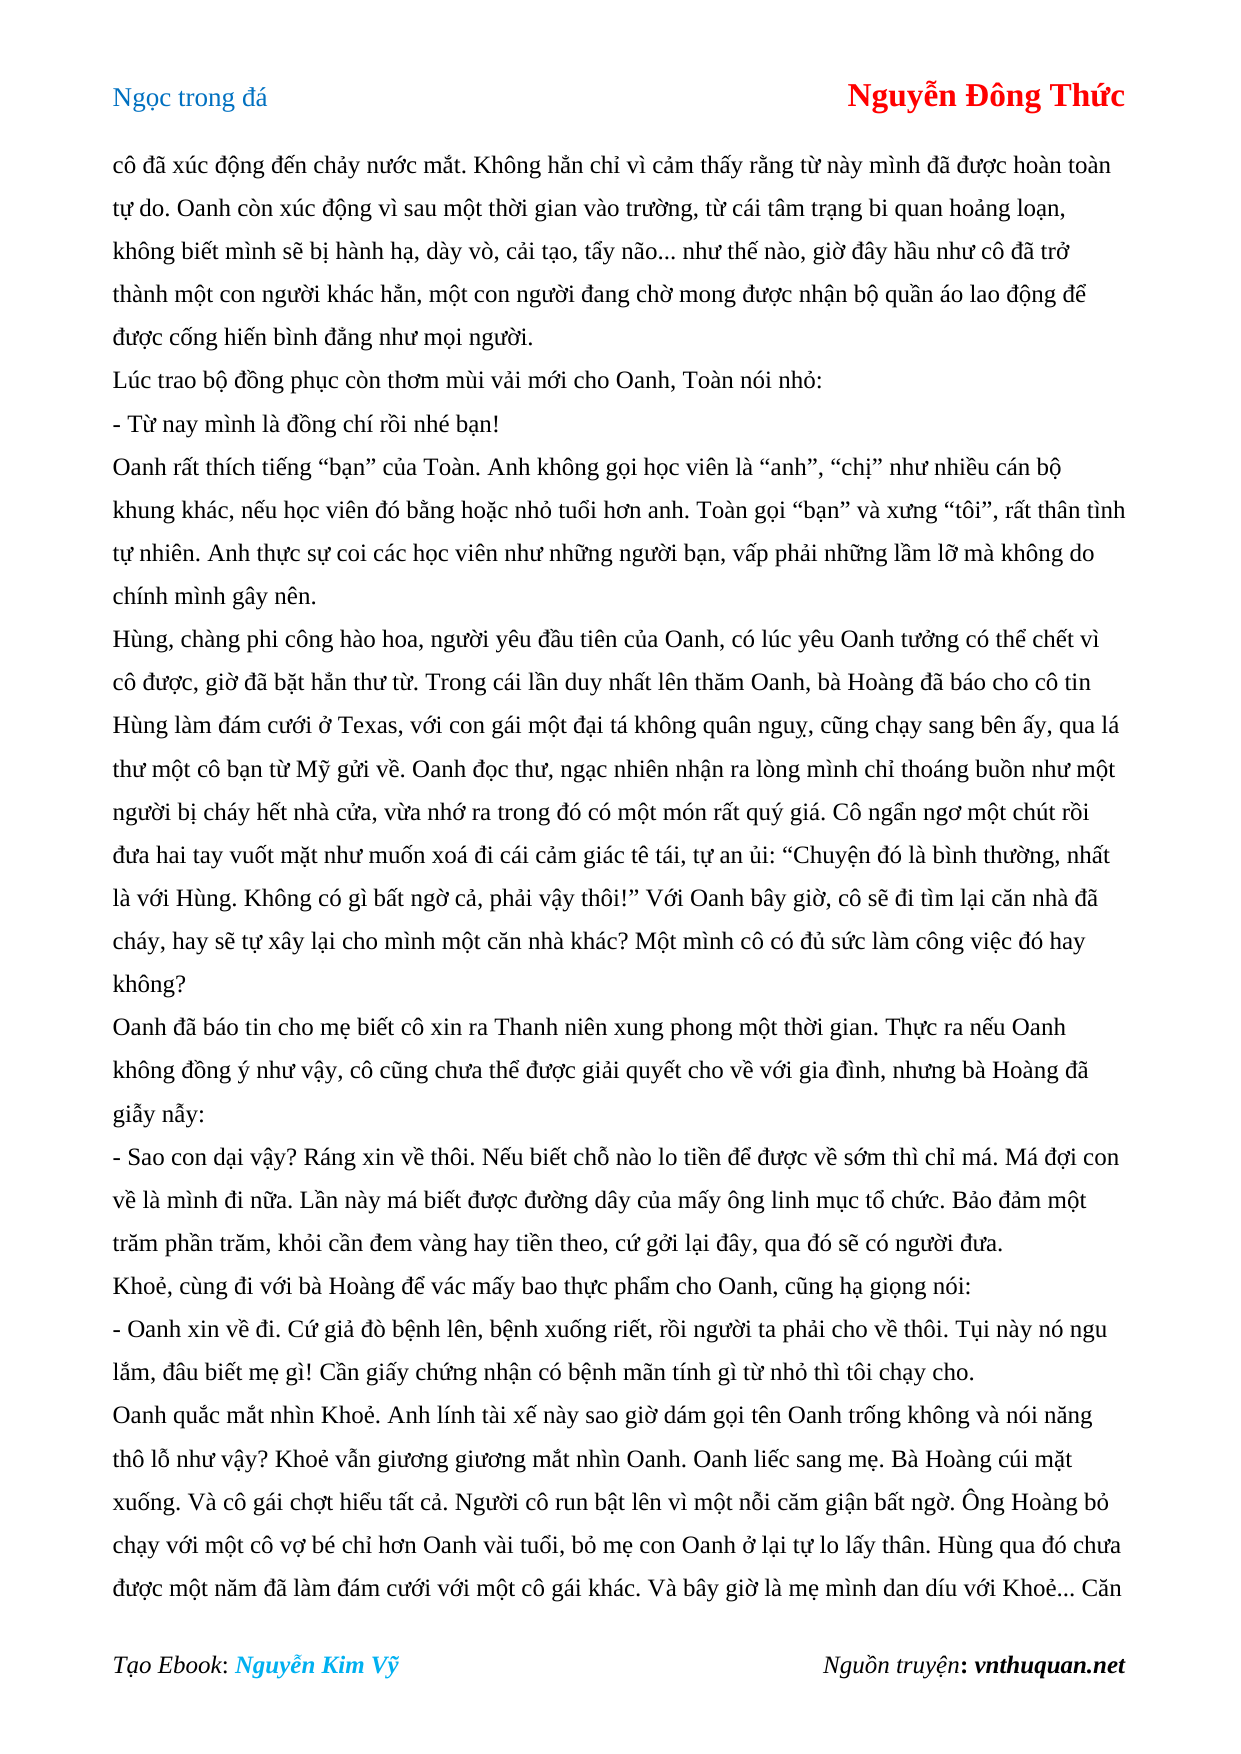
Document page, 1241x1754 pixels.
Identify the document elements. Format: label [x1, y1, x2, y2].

text [112, 150, 1128, 1602]
